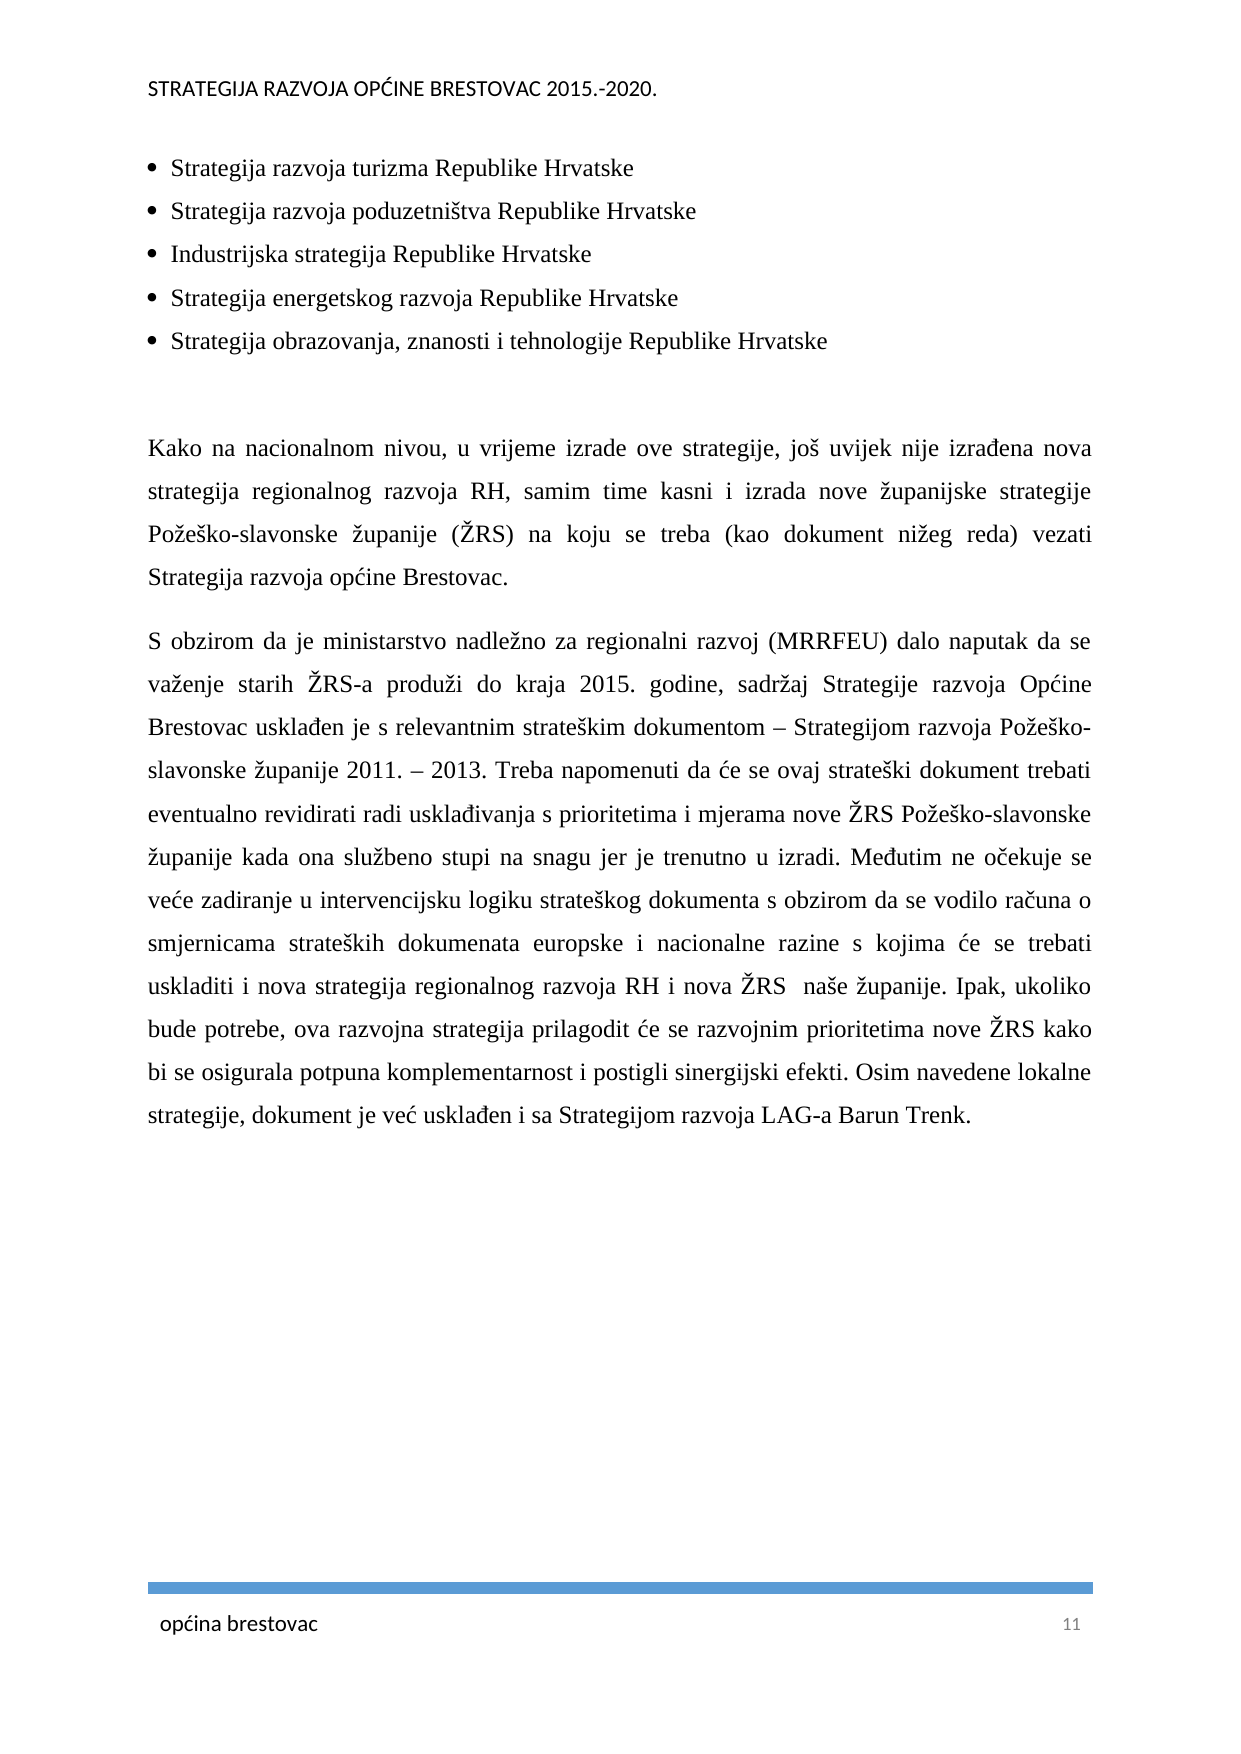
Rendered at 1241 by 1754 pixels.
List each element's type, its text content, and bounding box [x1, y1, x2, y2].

text Strategija razvoja poduzetništva Republike Hrvatske [148, 196, 1093, 225]
text Kako na nacionalnom nivou, u vrijeme izrade ove strategije, još uvijek nije izrađena nova strategija regionalnog razvoja RH, samim time kasni i izrada nove županijske strategije Požeško-slavonske županije (ŽRS) na koju se treba (kao dokument nižeg reda) vezati Strategija razvoja općine Brestovac. [148, 433, 1093, 591]
text Industrijska strategija Republike Hrvatske [148, 239, 1093, 268]
text Strategija obrazovanja, znanosti i tehnologije Republike Hrvatske [148, 326, 1093, 354]
text S obzirom da je ministarstvo nadležno za regionalni razvoj (MRRFEU) dalo naputak da se važenje starih ŽRS-a produži do kraja 2015. godine, sadržaj Strategije razvoja Općine Brestovac usklađen je s relevantnim strateškim dokumentom – Strategijom razvoja Požeško-slavonske županije 2011. – 2013. Treba napomenuti da će se ovaj strateški dokument trebati eventualno revidirati radi usklađivanja s prioritetima i mjerama nove ŽRS Požeško-slavonske županije kada ona službeno stupi na snagu jer je trenutno u izradi. Međutim ne očekuje se veće zadiranje u intervencijsku logiku strateškog dokumenta s obzirom da se vodilo računa o smjernicama strateških dokumenata europske i nacionalne razine s kojima će se trebati uskladiti i nova strategija regionalnog razvoja RH i nova ŽRS naše županije. Ipak, ukoliko bude potrebe, ova razvojna strategija prilagodit će se razvojnim prioritetima nove ŽRS kako bi se osigurala potpuna komplementarnost i postigli sinergijski efekti. Osim navedene lokalne strategije, dokument je već usklađen i sa Strategijom razvoja LAG-a Barun Trenk. [148, 626, 1093, 1129]
text Strategija razvoja turizma Republike Hrvatske [148, 153, 1093, 182]
text Strategija energetskog razvoja Republike Hrvatske [148, 283, 1093, 311]
